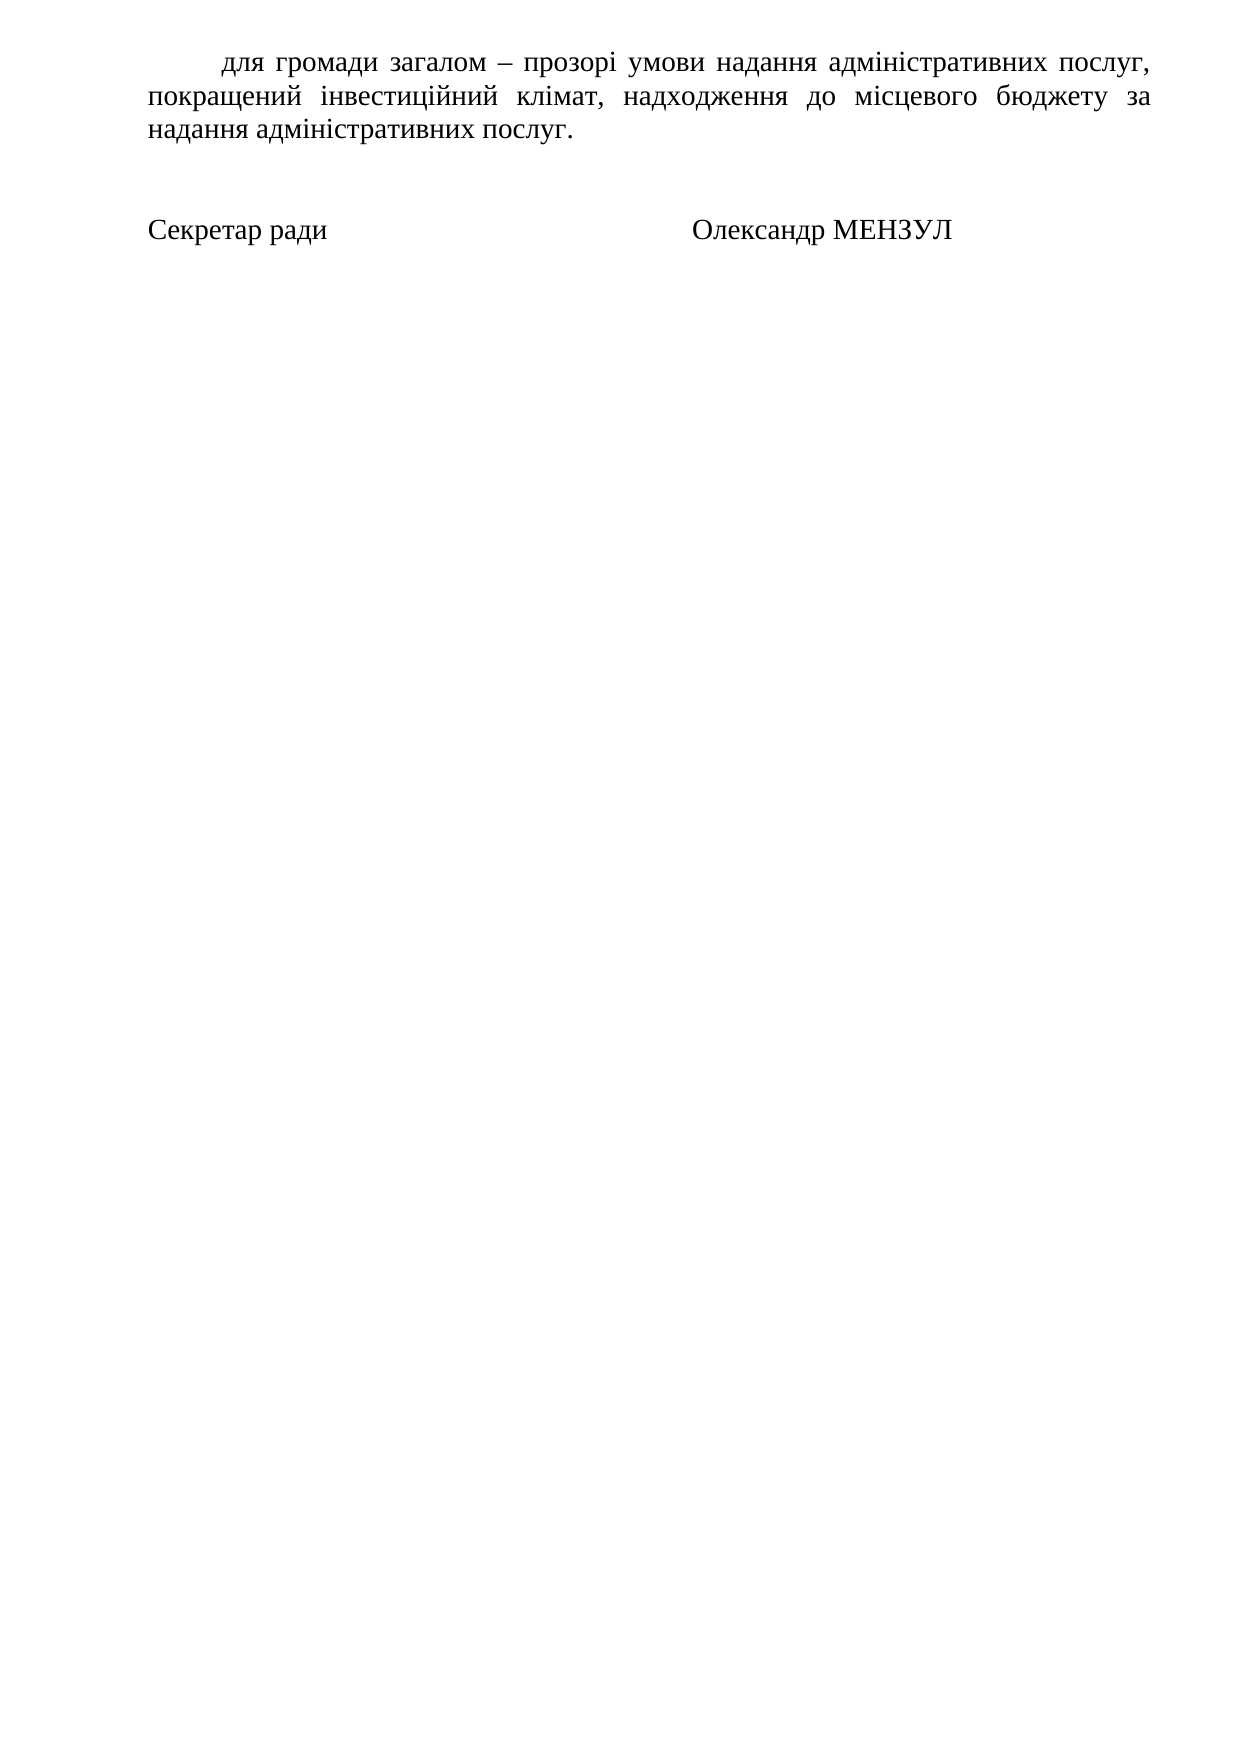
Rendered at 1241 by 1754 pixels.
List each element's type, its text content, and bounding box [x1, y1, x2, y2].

text Секретар ради Олександр МЕНЗУЛ [148, 212, 1152, 246]
text для громади загалом – прозорі умови надання адміністративних послуг, покращений інвестиційний клімат, надходження до місцевого бюджету за надання адміністративних послуг. [148, 44, 1152, 145]
